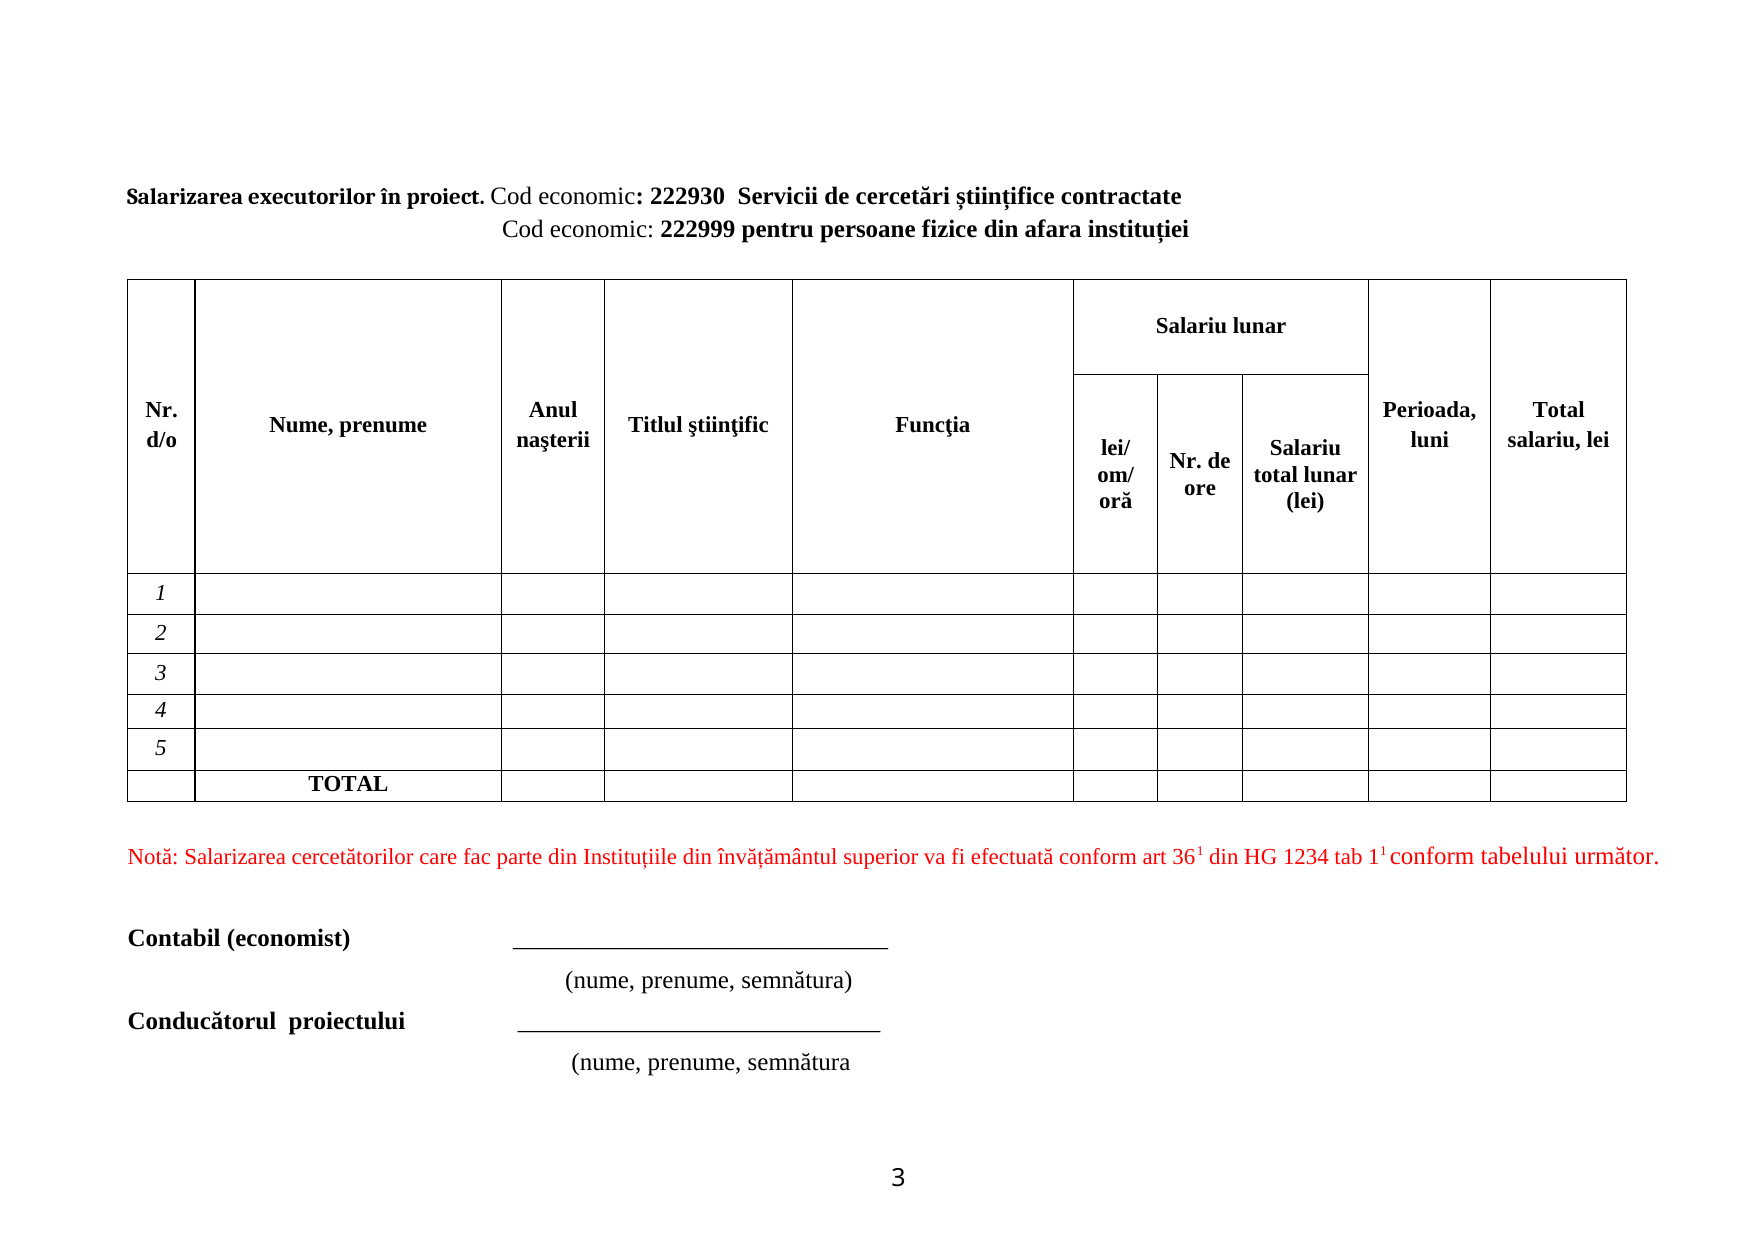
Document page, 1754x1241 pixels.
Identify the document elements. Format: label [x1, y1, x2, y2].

table_header [118, 47, 1678, 1133]
